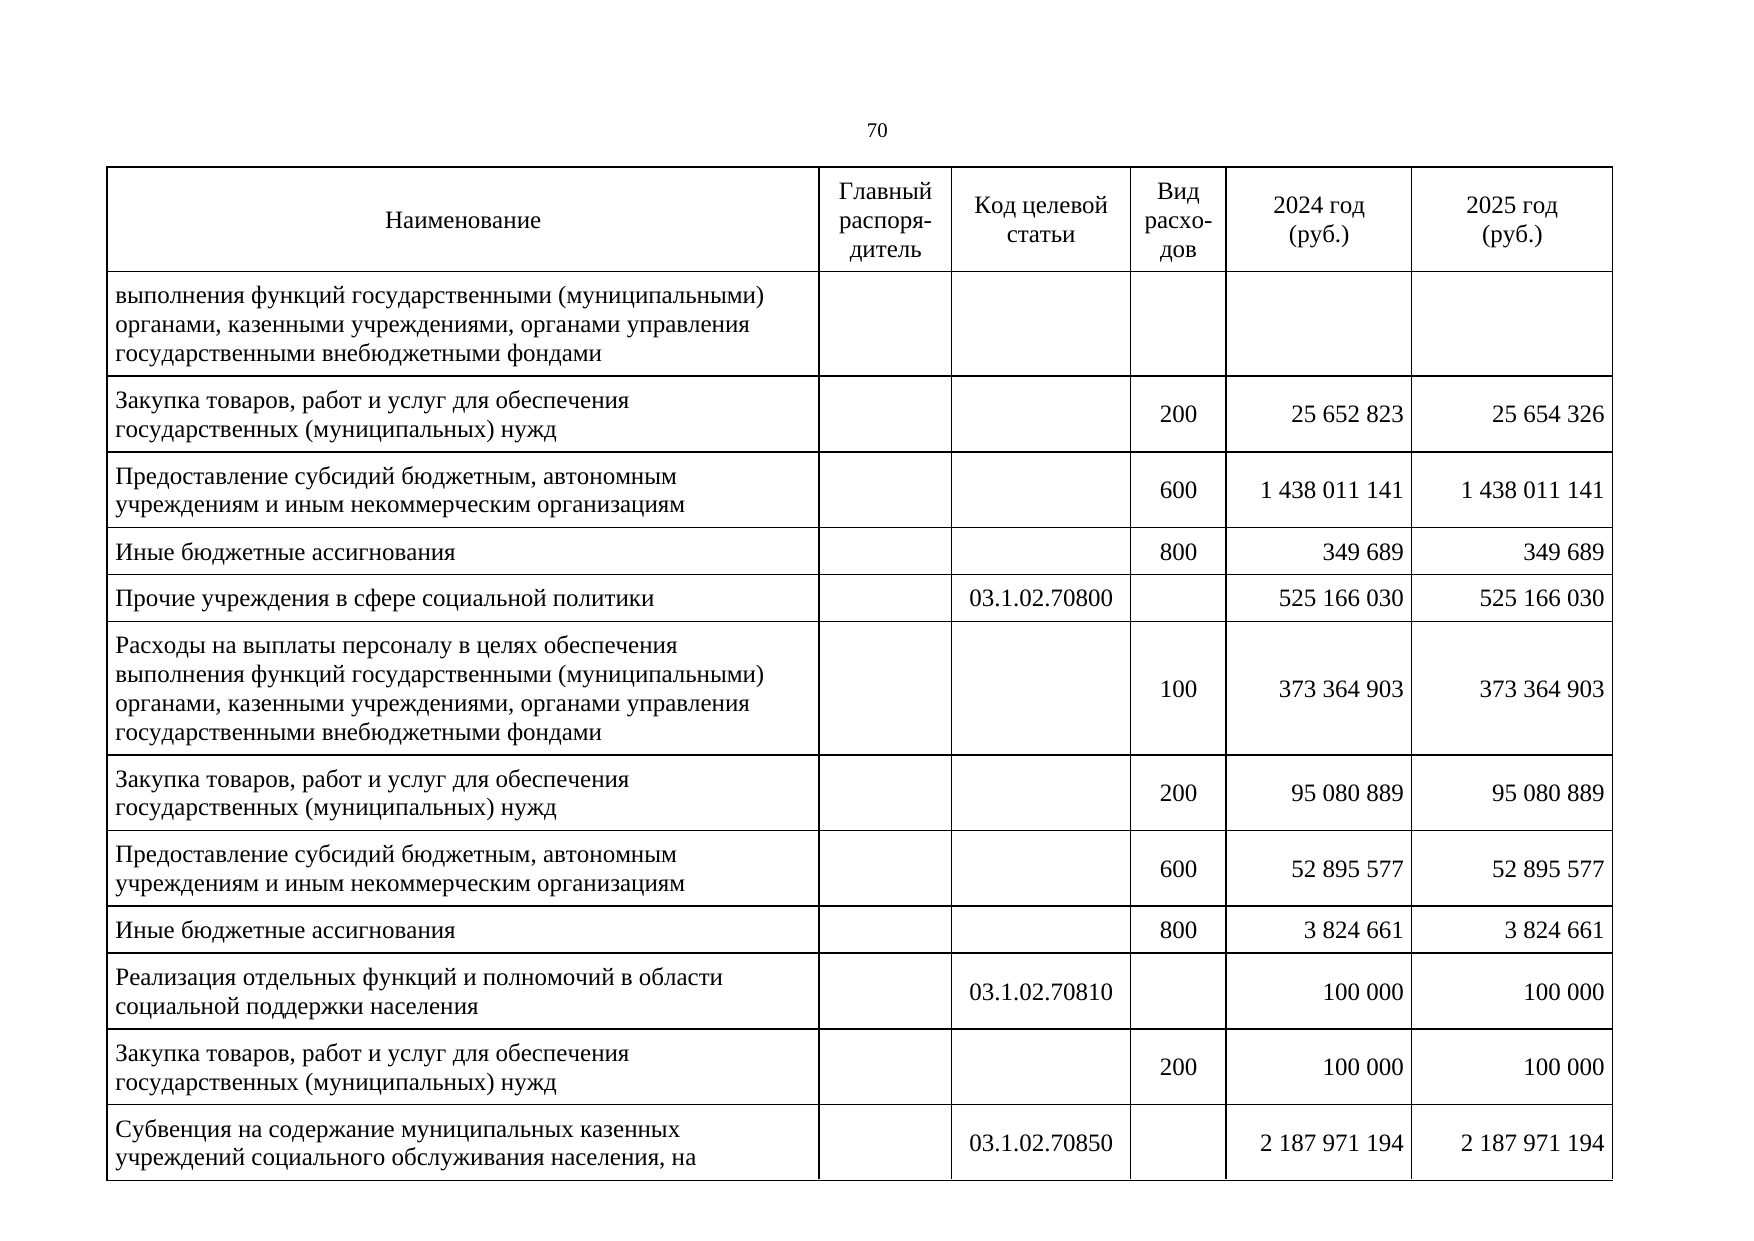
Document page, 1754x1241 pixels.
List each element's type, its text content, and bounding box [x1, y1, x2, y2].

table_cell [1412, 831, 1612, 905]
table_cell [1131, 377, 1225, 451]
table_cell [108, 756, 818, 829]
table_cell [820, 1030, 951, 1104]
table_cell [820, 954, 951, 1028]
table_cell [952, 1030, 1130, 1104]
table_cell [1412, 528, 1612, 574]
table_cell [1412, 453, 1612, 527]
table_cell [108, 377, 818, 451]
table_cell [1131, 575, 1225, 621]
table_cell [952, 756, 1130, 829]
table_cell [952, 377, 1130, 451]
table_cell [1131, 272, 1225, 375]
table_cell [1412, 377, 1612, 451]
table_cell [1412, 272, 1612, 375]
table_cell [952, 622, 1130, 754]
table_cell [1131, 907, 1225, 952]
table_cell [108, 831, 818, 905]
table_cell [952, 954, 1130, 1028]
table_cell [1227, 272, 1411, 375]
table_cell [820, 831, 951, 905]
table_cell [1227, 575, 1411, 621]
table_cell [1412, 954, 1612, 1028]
table_header 2025 год (руб.) [1412, 168, 1612, 271]
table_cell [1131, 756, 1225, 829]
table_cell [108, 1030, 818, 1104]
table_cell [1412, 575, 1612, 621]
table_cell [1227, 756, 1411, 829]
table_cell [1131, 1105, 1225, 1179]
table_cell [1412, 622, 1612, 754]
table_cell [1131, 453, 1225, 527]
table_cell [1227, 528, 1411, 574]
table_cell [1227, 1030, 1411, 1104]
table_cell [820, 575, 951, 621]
table_header Код целевой статьи [952, 168, 1130, 271]
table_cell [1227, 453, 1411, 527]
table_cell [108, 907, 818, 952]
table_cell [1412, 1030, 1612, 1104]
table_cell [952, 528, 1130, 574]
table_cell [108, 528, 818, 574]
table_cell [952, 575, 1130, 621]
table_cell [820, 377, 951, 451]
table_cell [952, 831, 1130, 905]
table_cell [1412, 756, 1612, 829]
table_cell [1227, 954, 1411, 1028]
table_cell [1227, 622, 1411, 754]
table_header Вид расхо-дов [1131, 168, 1225, 271]
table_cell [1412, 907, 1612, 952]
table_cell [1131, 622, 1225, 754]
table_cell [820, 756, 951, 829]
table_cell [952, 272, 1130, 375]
table_header Наименование [108, 168, 818, 271]
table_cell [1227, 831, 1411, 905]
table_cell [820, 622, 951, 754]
table_header Главный распоря-дитель [820, 168, 951, 271]
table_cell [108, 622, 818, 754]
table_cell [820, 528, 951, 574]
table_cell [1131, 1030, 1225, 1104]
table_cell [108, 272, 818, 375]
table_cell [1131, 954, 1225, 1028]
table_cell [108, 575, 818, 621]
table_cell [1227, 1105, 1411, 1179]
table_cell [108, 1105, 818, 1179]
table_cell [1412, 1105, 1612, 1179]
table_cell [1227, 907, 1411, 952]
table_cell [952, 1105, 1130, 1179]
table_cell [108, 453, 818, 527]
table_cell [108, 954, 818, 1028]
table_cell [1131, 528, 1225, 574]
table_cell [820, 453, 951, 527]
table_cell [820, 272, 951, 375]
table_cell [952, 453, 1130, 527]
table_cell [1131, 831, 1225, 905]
table_header 2024 год (руб.) [1227, 168, 1411, 271]
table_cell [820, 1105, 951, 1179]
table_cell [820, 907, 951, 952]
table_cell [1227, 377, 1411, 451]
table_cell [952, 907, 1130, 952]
